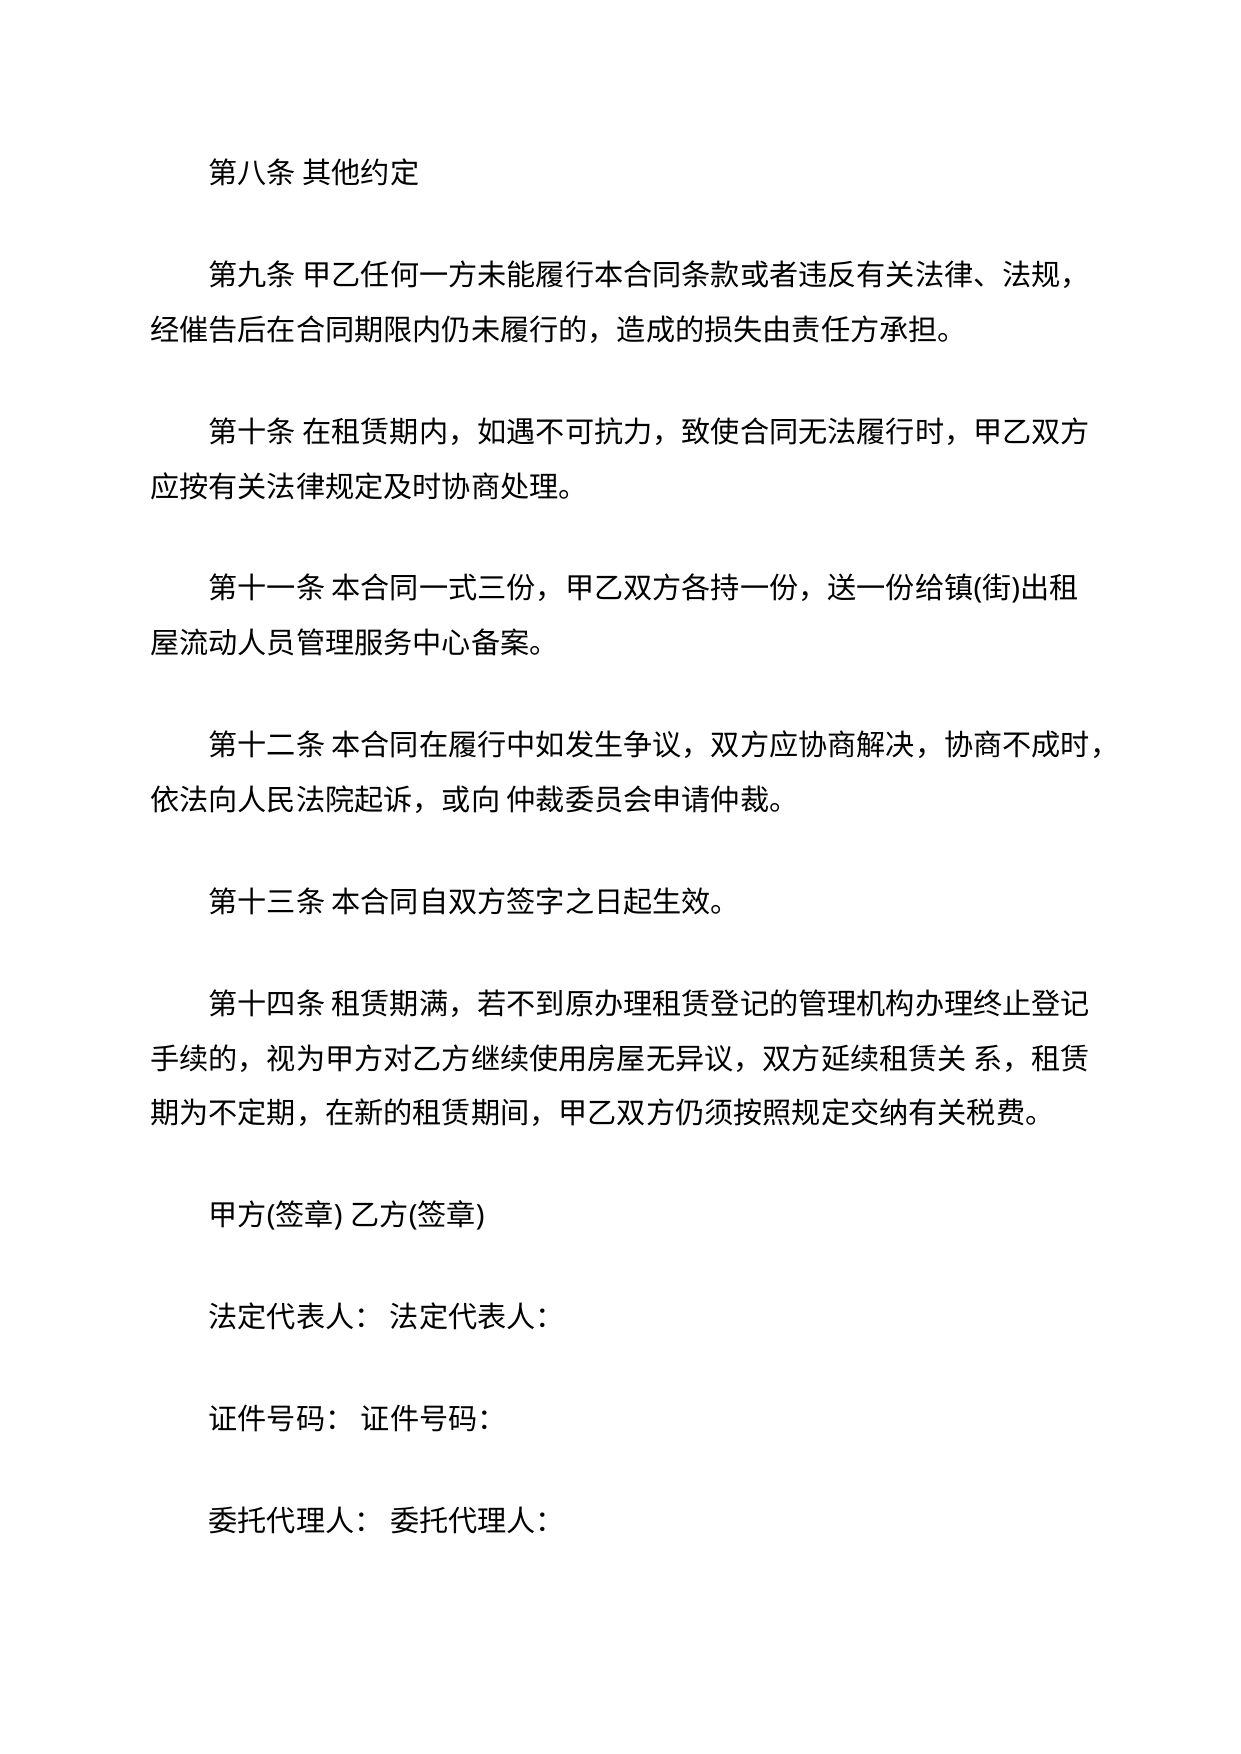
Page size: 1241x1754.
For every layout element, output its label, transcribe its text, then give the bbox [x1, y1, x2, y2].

text 委托代理人： 委托代理人： [150, 1497, 1090, 1540]
text 第十一条 本合同一式三份，甲乙双方各持一份，送一份给镇(街)出租屋流动人员管理服务中心备案。 [150, 565, 1090, 662]
text 第八条 其他约定 [150, 150, 1090, 192]
text 第十二条 本合同在履行中如发生争议，双方应协商解决，协商不成时，依法向人民法院起诉，或向 仲裁委员会申请仲裁。 [150, 722, 1090, 819]
text 第九条 甲乙任何一方未能履行本合同条款或者违反有关法律、法规，经催告后在合同期限内仍未履行的，造成的损失由责任方承担。 [150, 252, 1090, 349]
text 甲方(签章) 乙方(签章) [150, 1192, 1090, 1234]
text 第十四条 租赁期满，若不到原办理租赁登记的管理机构办理终止登记手续的，视为甲方对乙方继续使用房屋无异议，双方延续租赁关 系，租赁期为不定期，在新的租赁期间，甲乙双方仍须按照规定交纳有关税费。 [150, 980, 1090, 1132]
text 证件号码： 证件号码： [150, 1396, 1090, 1438]
text 法定代表人： 法定代表人： [150, 1294, 1090, 1336]
text 第十条 在租赁期内，如遇不可抗力，致使合同无法履行时，甲乙双方应按有关法律规定及时协商处理。 [150, 408, 1090, 506]
text 第十三条 本合同自双方签字之日起生效。 [150, 878, 1090, 921]
